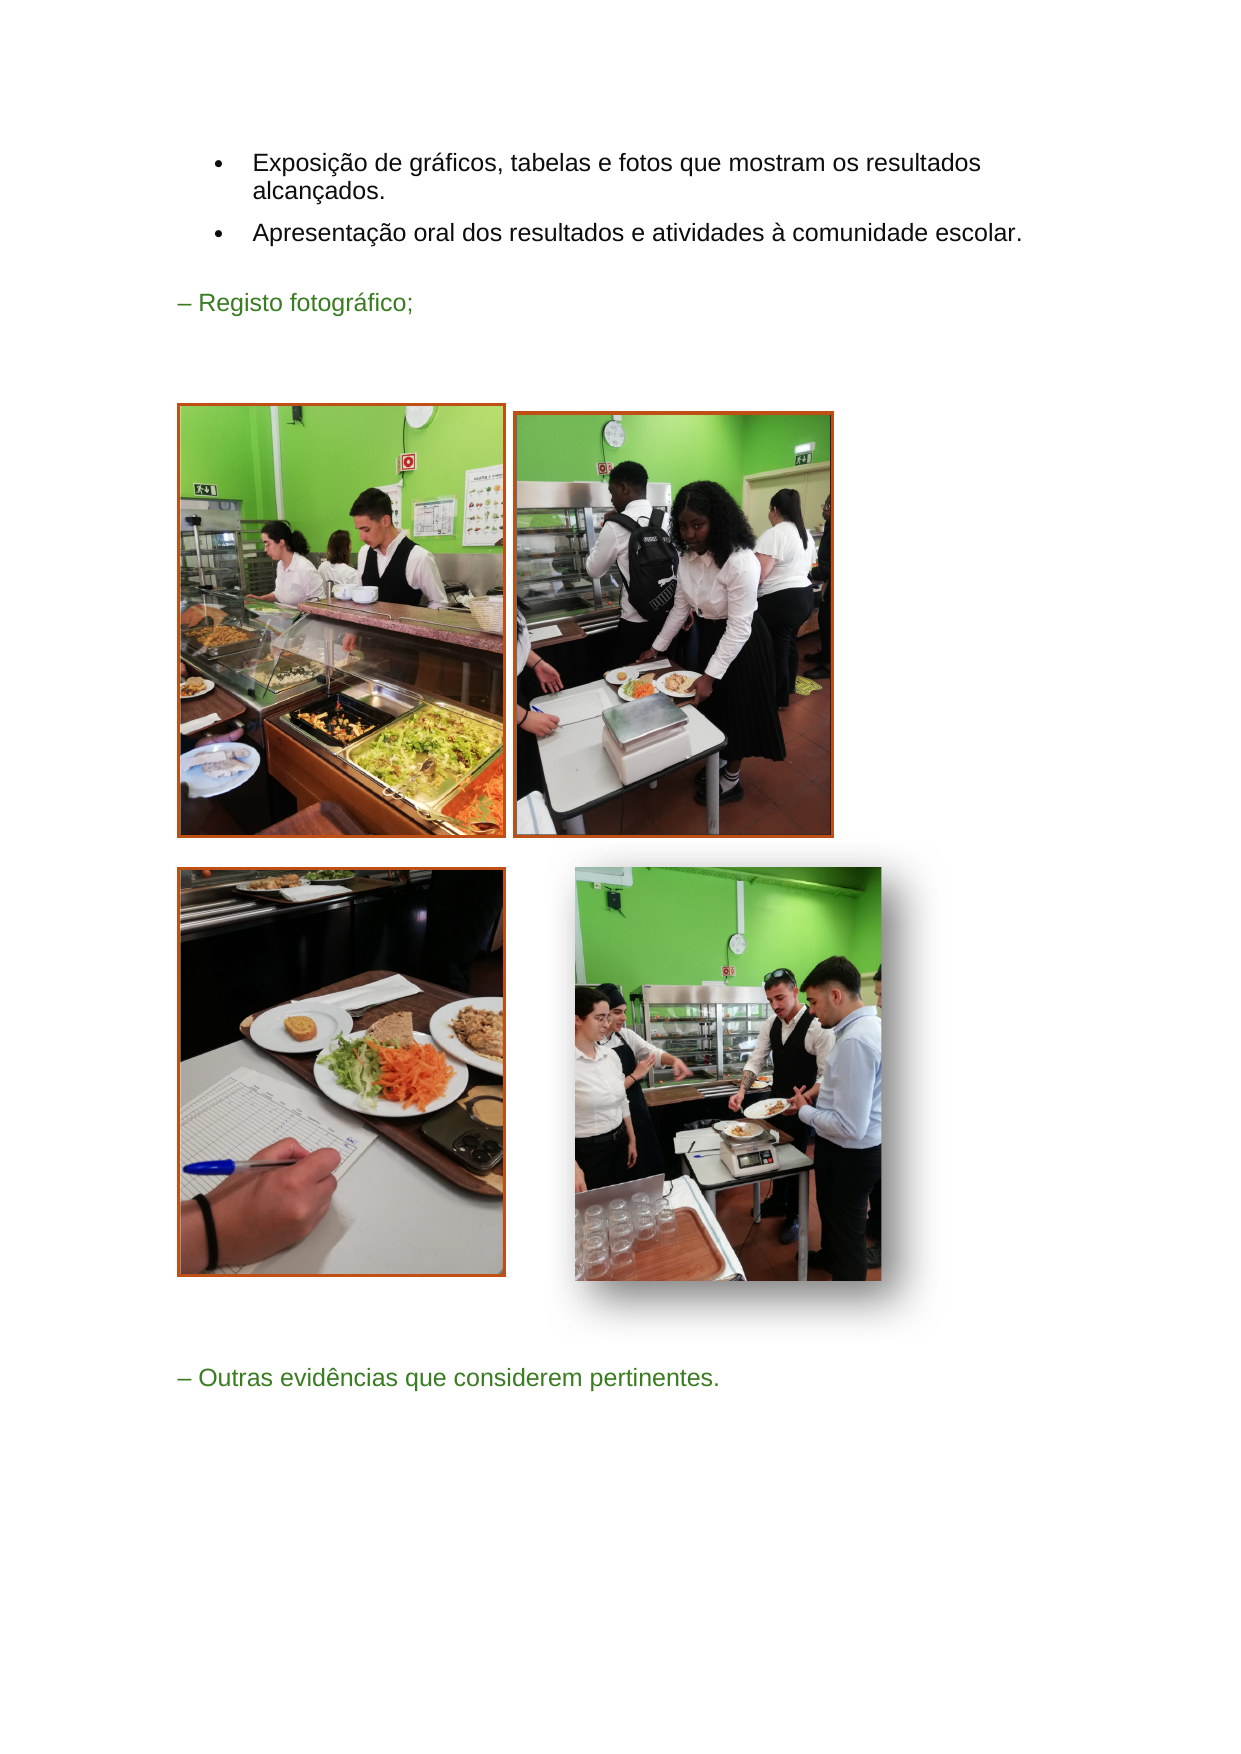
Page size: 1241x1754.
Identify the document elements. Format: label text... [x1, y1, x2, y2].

text – Registo fotográfico; [177, 259, 1063, 316]
picture [516, 415, 831, 835]
text – Outras evidências que considerem pertinentes. [177, 1334, 1063, 1392]
picture [180, 406, 503, 835]
picture [575, 867, 882, 1281]
list Apresentação oral dos resultados e atividades à comunidade escolar. [215, 218, 1063, 246]
list Exposição de gráficos, tabelas e fotos que mostram os resultados alcançados. [215, 148, 1063, 205]
picture [180, 870, 503, 1274]
